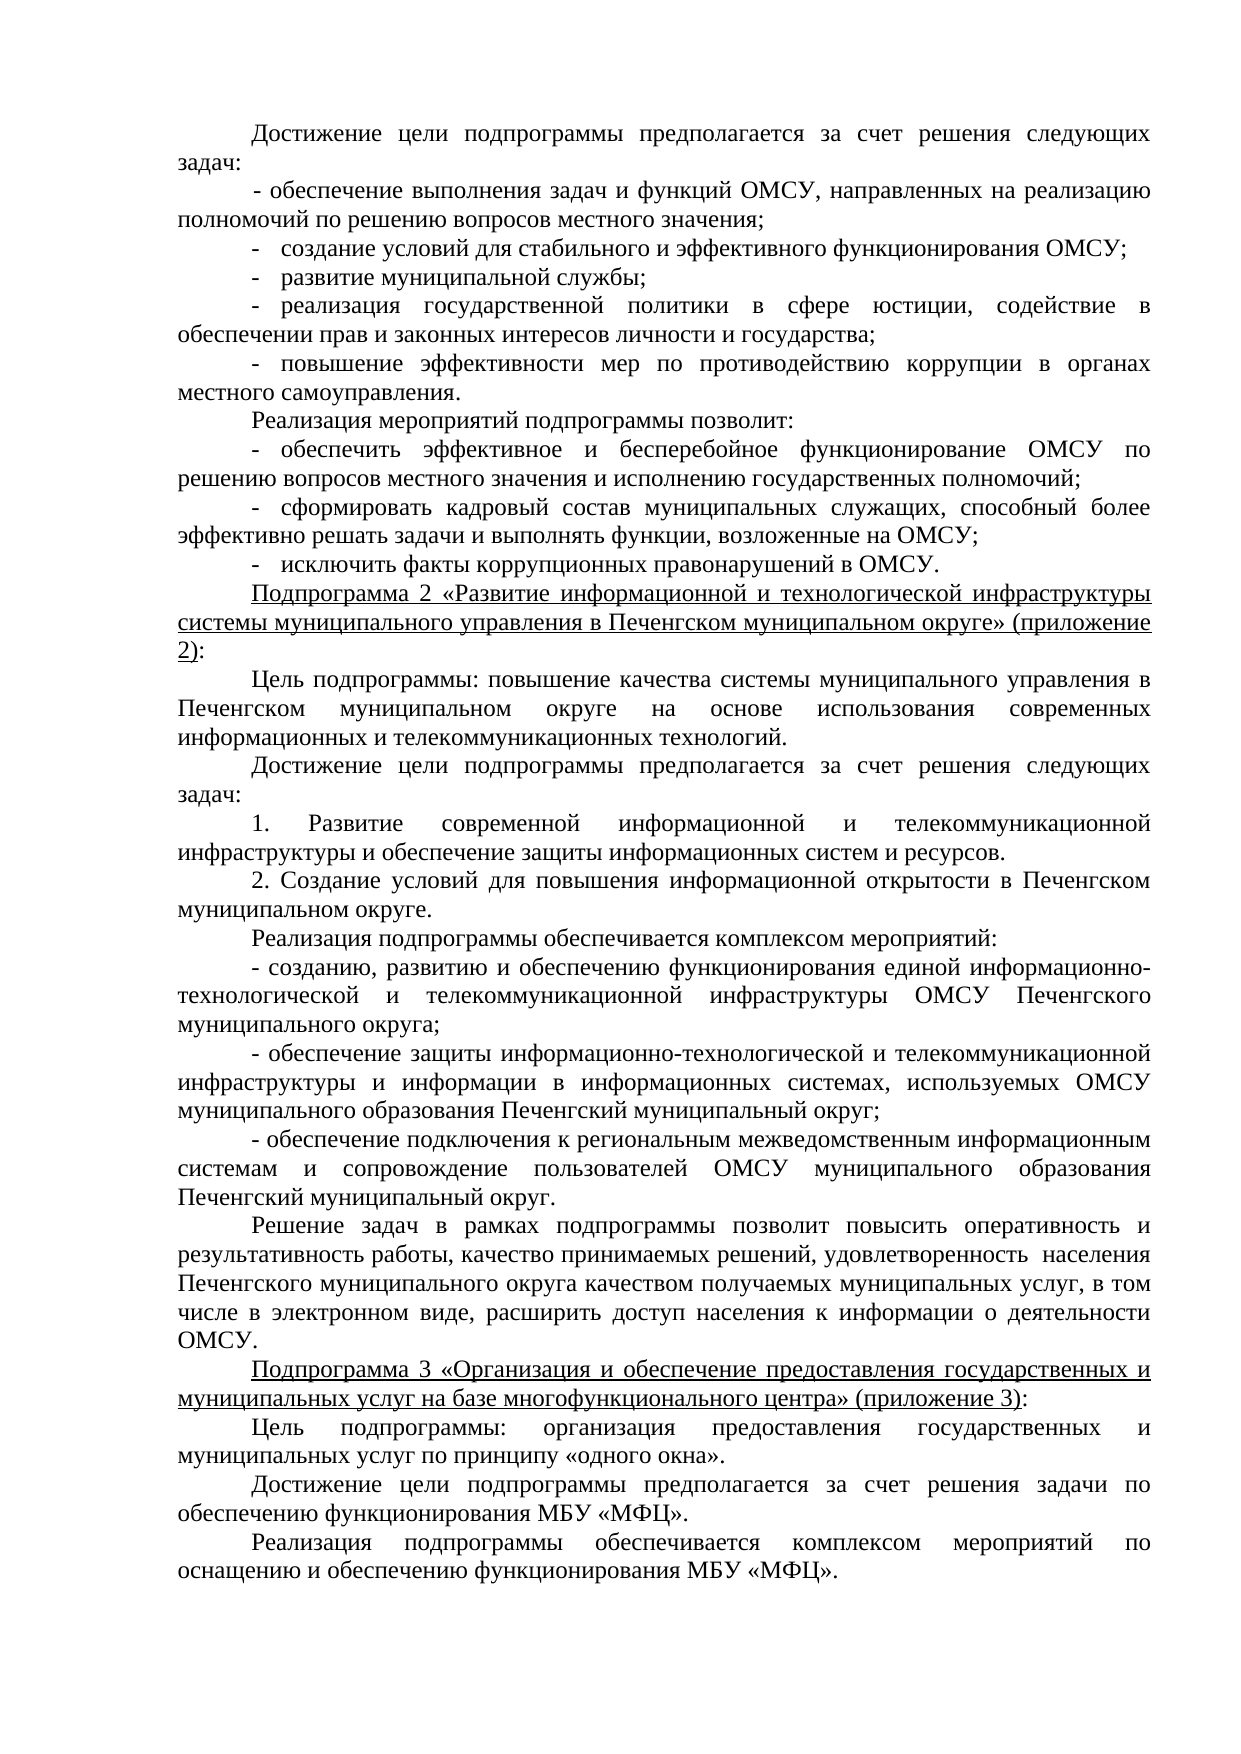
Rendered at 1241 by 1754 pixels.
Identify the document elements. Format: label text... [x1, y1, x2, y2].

text - созданию, развитию и обеспечению функционирования единой информационно-технологической и телекоммуникационной инфраструктуры ОМСУ Печенгского муниципального округа; [177, 952, 1152, 1038]
text Подпрограмма 3 «Организация и обеспечение предоставления государственных и муниципальных услуг на базе многофункционального центра» (приложение 3): [177, 1354, 1152, 1412]
text - обеспечение подключения к региональным межведомственным информационным системам и сопровождение пользователей ОМСУ муниципального образования Печенгский муниципальный округ. [177, 1124, 1152, 1211]
text Достижение цели подпрограммы предполагается за счет решения следующих задач: [177, 751, 1152, 808]
text Достижение цели подпрограммы предполагается за счет решения следующих задач: [177, 118, 1152, 176]
text Подпрограмма 2 «Развитие информационной и технологической инфраструктуры системы муниципального управления в Печенгском муниципальном округе» (приложение 2): [177, 578, 1152, 632]
text Цель подпрограммы: организация предоставления государственных и муниципальных услуг по принципу «одного окна». [177, 1412, 1152, 1469]
text Подпрограмма 2 «Развитие информационной и технологической инфраструктуры системы муниципального управления в Печенгском муниципальном округе» (приложение 2): [177, 633, 1152, 664]
list обеспечить эффективное и бесперебойное функционирование ОМСУ по решению вопросов местного значения и исполнению государственных полномочий; [177, 434, 1152, 492]
text Цель подпрограммы: повышение качества системы муниципального управления в Печенгском муниципальном округе на основе использования современных информационных и телекоммуникационных технологий. [177, 664, 1152, 751]
list создание условий для стабильного и эффективного функционирования ОМСУ; [177, 233, 1152, 262]
list Реализация мероприятий подпрограммы позволит: [177, 406, 1152, 434]
text - обеспечение защиты информационно-технологической и телекоммуникационной инфраструктуры и информации в информационных системах, используемых ОМСУ муниципального образования Печенгский муниципальный округ; [177, 1038, 1152, 1124]
text 1. Развитие современной информационной и телекоммуникационной инфраструктуры и обеспечение защиты информационных систем и ресурсов. [177, 808, 1152, 866]
list развитие муниципальной службы; [177, 262, 1152, 291]
list реализация государственной политики в сфере юстиции, содействие в обеспечении прав и законных интересов личности и государства; [177, 291, 1152, 348]
text 2. Создание условий для повышения информационной открытости в Печенгском муниципальном округе. [177, 866, 1152, 923]
list - обеспечение выполнения задач и функций ОМСУ, направленных на реализацию полномочий по решению вопросов местного значения; [177, 176, 1152, 233]
text Реализация подпрограммы обеспечивается комплексом мероприятий: [177, 923, 1152, 952]
text Решение задач в рамках подпрограммы позволит повысить оперативность и результативность работы, качество принимаемых решений, удовлетворенность населения Печенгского муниципального округа качеством получаемых муниципальных услуг, в том числе в электронном виде, расширить доступ населения к информации о деятельности ОМСУ. [177, 1211, 1152, 1354]
list повышение эффективности мер по противодействию коррупции в органах местного самоуправления. [177, 348, 1152, 406]
list исключить факты коррупционных правонарушений в ОМСУ. [177, 549, 1152, 578]
list сформировать кадровый состав муниципальных служащих, способный более эффективно решать задачи и выполнять функции, возложенные на ОМСУ; [177, 492, 1152, 549]
text Реализация подпрограммы обеспечивается комплексом мероприятий по оснащению и обеспечению функционирования МБУ «МФЦ». [177, 1527, 1152, 1584]
text Достижение цели подпрограммы предполагается за счет решения задачи по обеспечению функционирования МБУ «МФЦ». [177, 1469, 1152, 1527]
